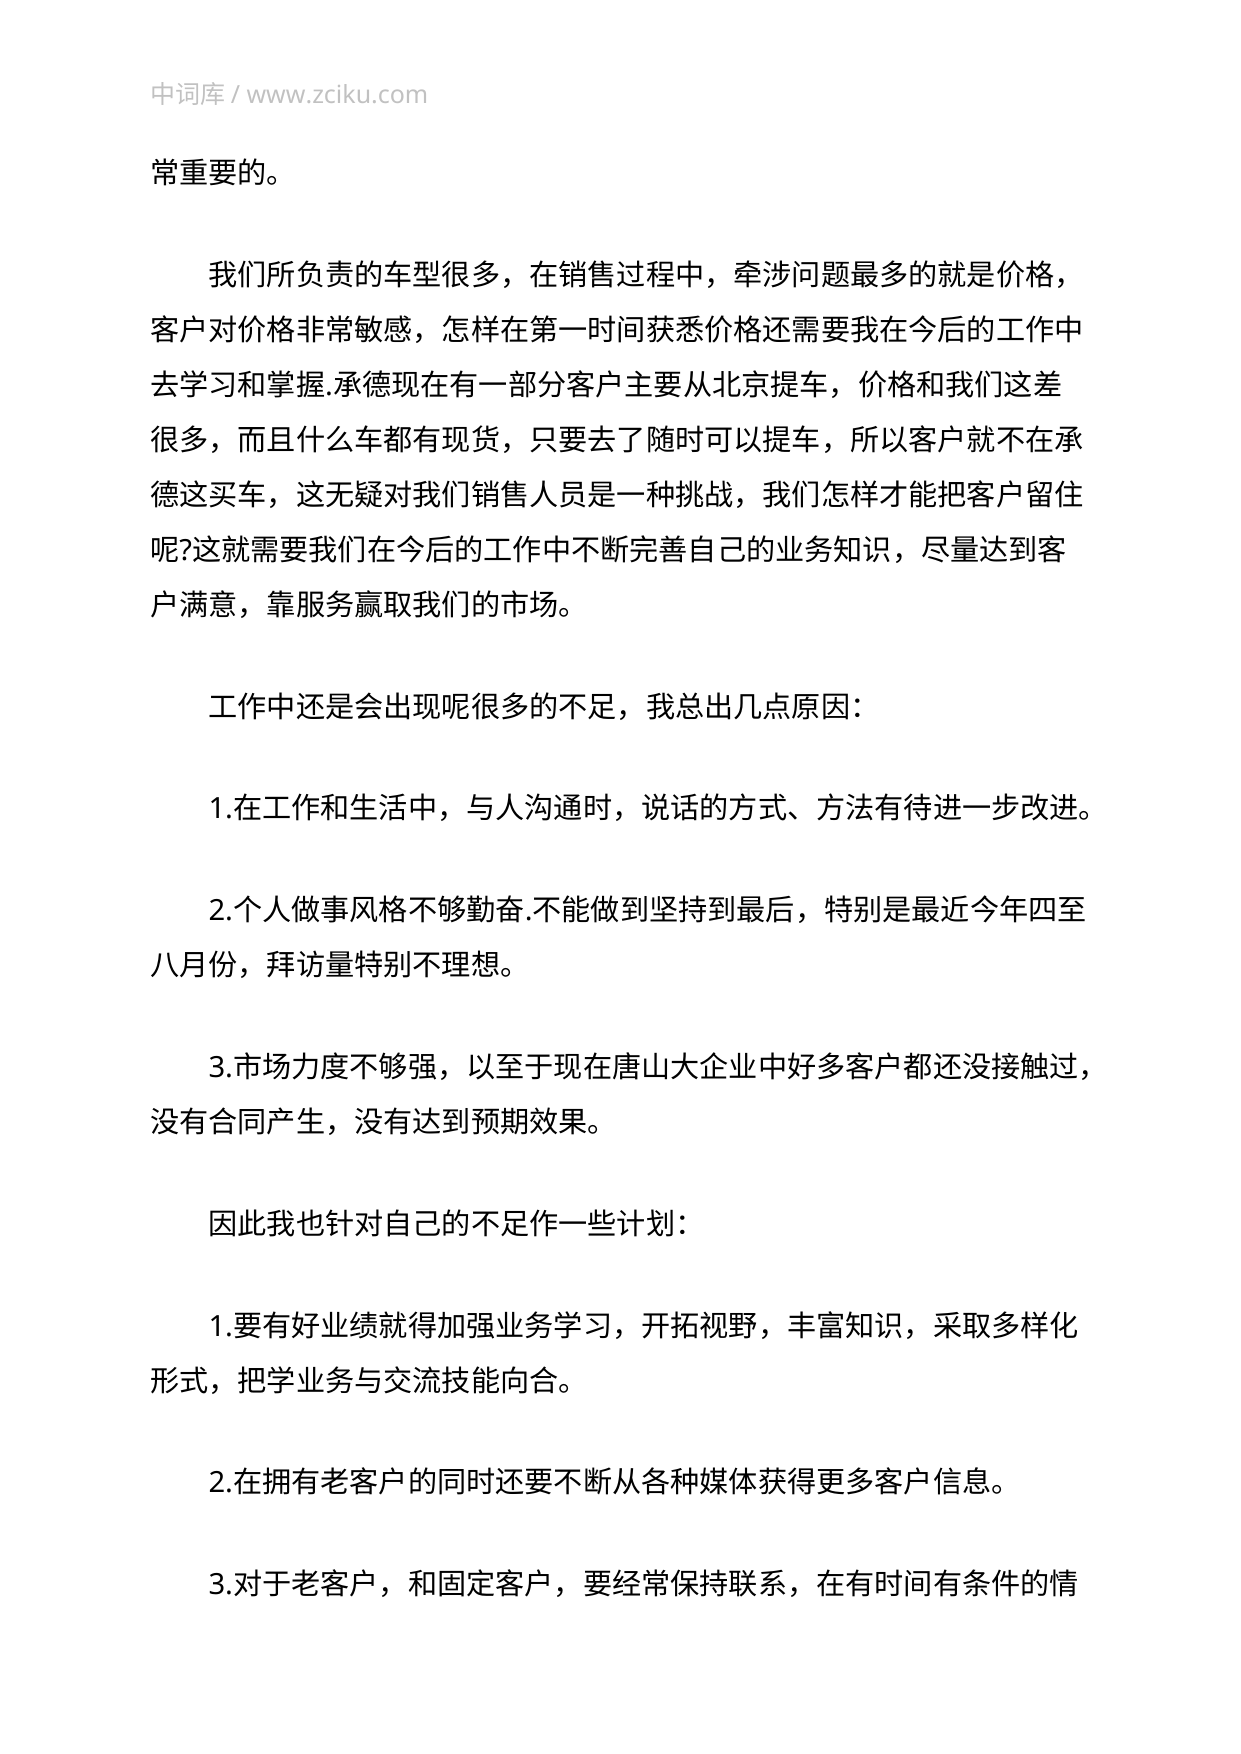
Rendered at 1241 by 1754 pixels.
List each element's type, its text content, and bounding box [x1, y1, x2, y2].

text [150, 1561, 1090, 1603]
text 我们所负责的车型很多，在销售过程中，牵涉问题最多的就是价格，客户对价格非常敏感，怎样在第一时间获悉价格还需要我在今后的工作中去学习和掌握.承德现在有一部分客户主要从北京提车，价格和我们这差很多，而且什么车都有现货，只要去了随时可以提车，所以客户就不在承德这买车，这无疑对我们销售人员是一种挑战，我们怎样才能把客户留住呢?这就需要我们在今后的工作中不断完善自己的业务知识，尽量达到客户满意，靠服务赢取我们的市场。 [150, 252, 1090, 624]
text 3.市场力度不够强，以至于现在唐山大企业中好多客户都还没接触过，没有合同产生，没有达到预期效果。 [150, 1044, 1090, 1141]
text 1.在工作和生活中，与人沟通时，说话的方式、方法有待进一步改进。 [150, 785, 1090, 827]
text 工作中还是会出现呢很多的不足，我总出几点原因： [150, 683, 1090, 725]
text 1.要有好业绩就得加强业务学习，开拓视野，丰富知识，采取多样化形式，把学业务与交流技能向合。 [150, 1302, 1090, 1399]
text 2.在拥有老客户的同时还要不断从各种媒体获得更多客户信息。 [150, 1459, 1090, 1501]
text 因此我也针对自己的不足作一些计划： [150, 1200, 1090, 1243]
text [150, 150, 1090, 192]
text 2.个人做事风格不够勤奋.不能做到坚持到最后，特别是最近今年四至八月份，拜访量特别不理想。 [150, 887, 1090, 984]
